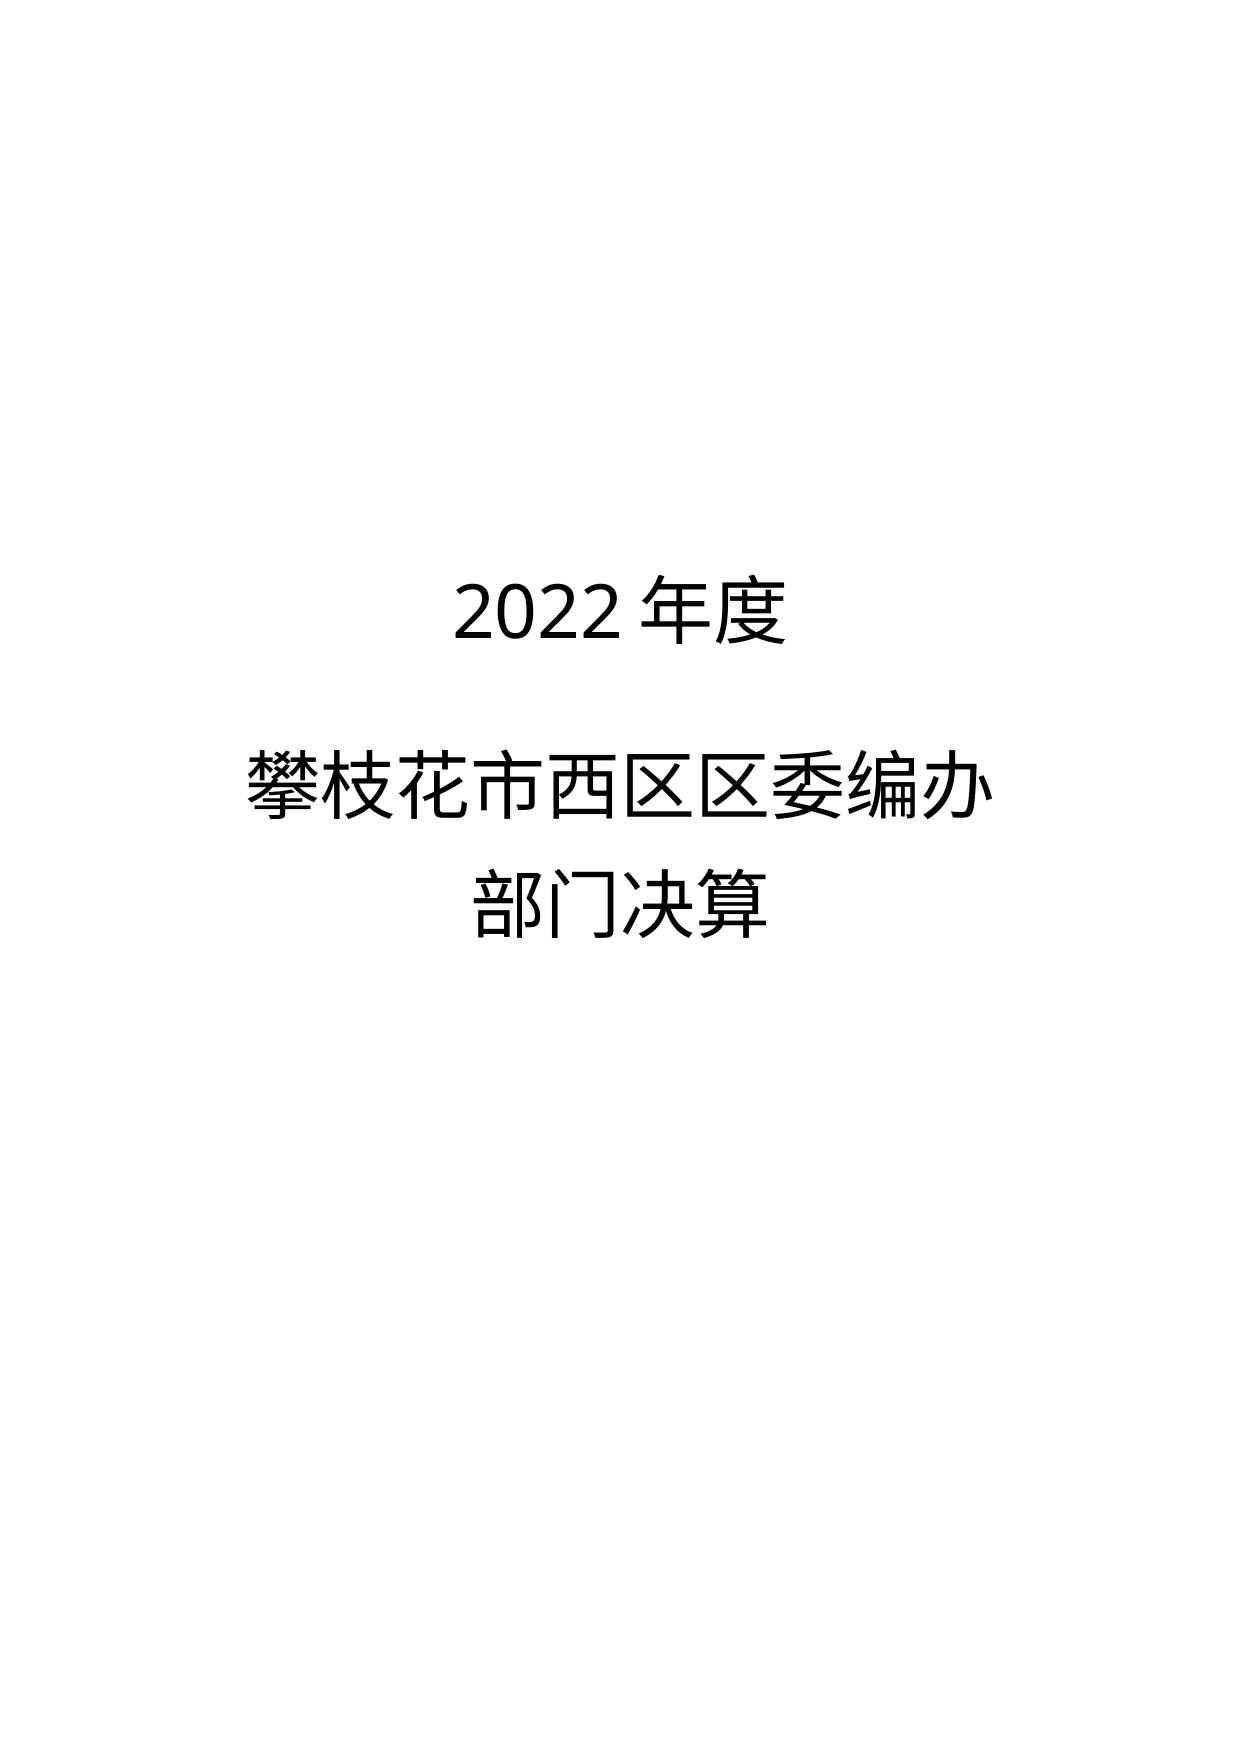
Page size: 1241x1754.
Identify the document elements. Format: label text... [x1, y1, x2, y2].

text 部门决算 [187, 845, 1053, 954]
text 2022年度 [187, 552, 1053, 661]
text 攀枝花市西区区委编办 [187, 715, 1053, 845]
